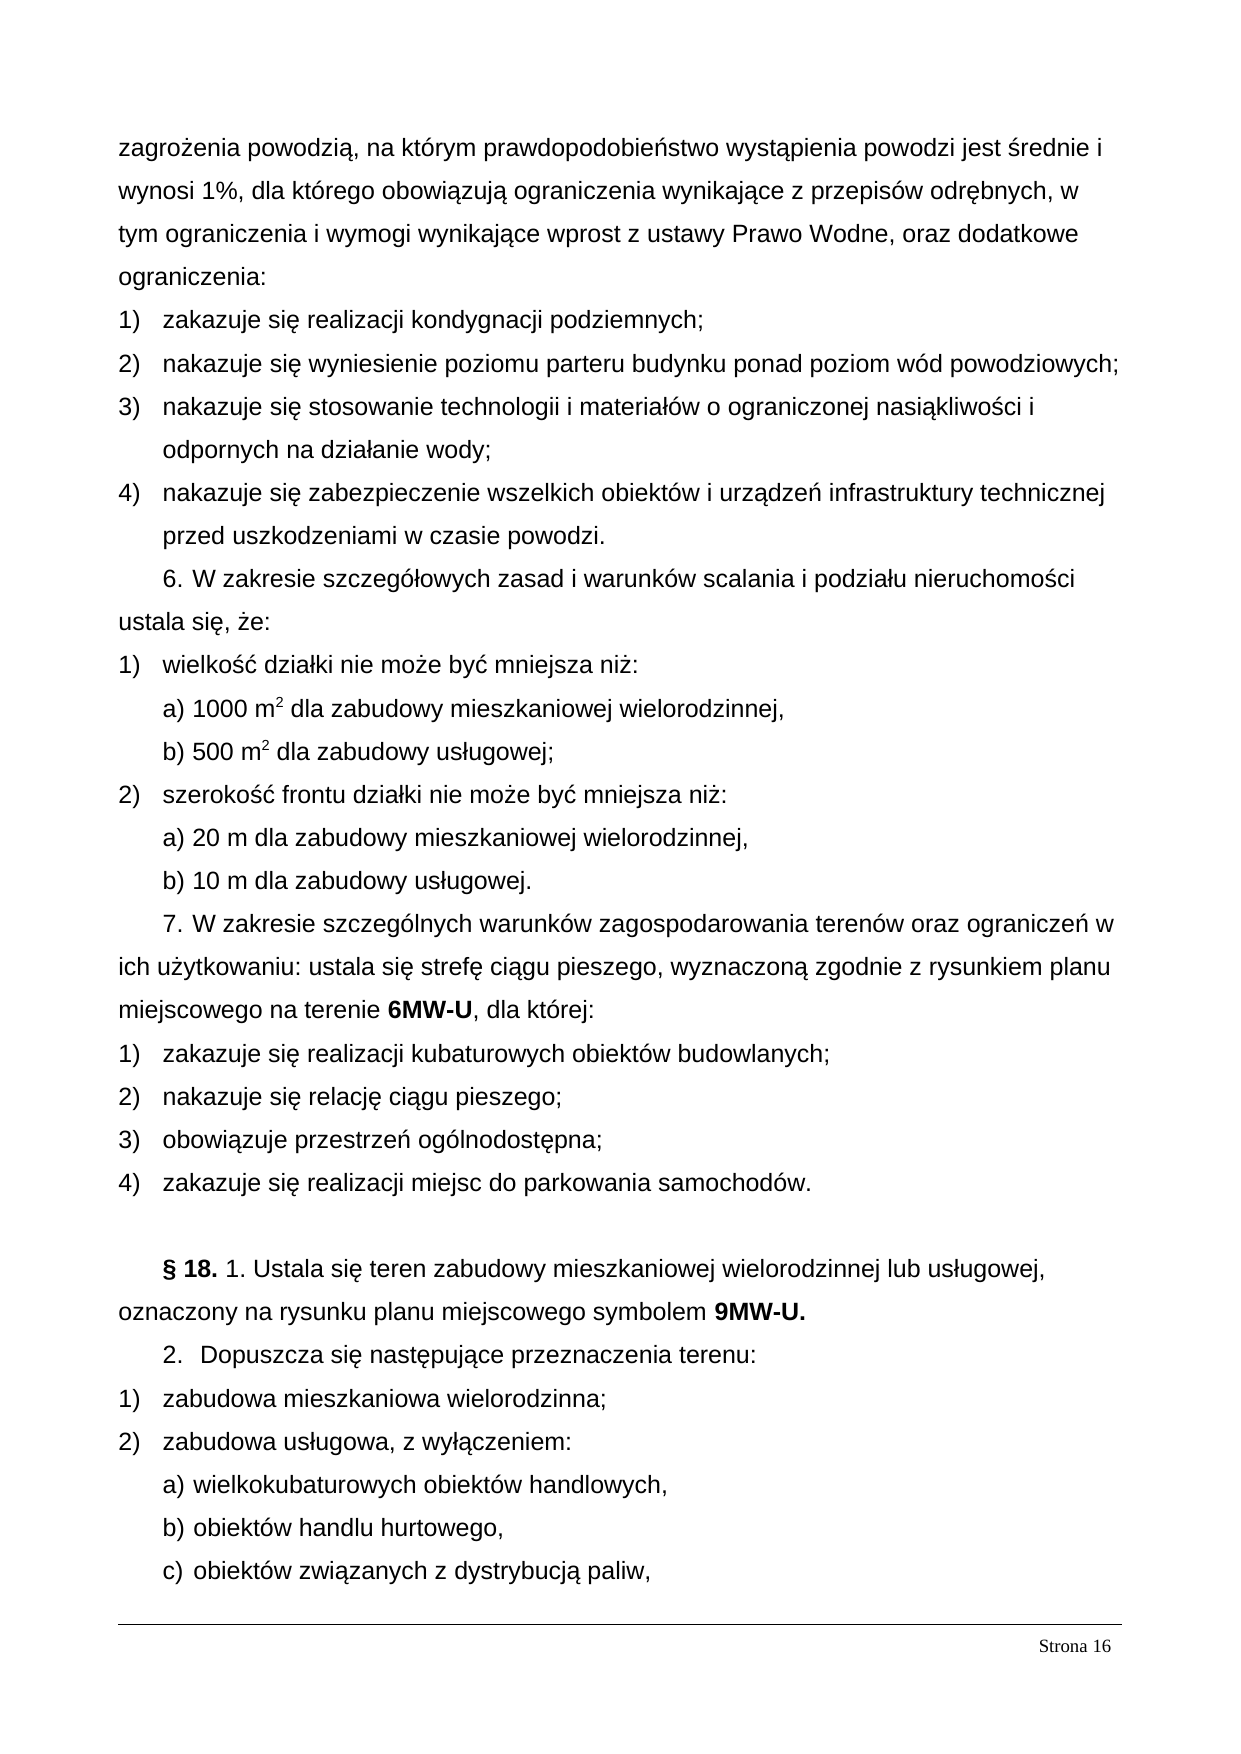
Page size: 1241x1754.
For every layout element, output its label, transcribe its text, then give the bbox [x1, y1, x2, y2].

list Dopuszcza się następujące przeznaczenia terenu: [162, 1340, 1122, 1369]
list obiektów handlu hurtowego, [162, 1513, 1122, 1542]
list W zakresie szczegółowych zasad i warunków scalania i podziału nieruchomości ustala się, że: [118, 564, 1122, 636]
list zakazuje się realizacji miejsc do parkowania samochodów. [118, 1168, 1122, 1197]
list wielkokubaturowych obiektów handlowych, [162, 1470, 1122, 1498]
list obiektów związanych z dystrybucją paliw, [162, 1556, 1122, 1585]
list zakazuje się realizacji kondygnacji podziemnych; [118, 305, 1122, 334]
list 1000 m2 dla zabudowy mieszkaniowej wielorodzinnej, [162, 693, 1122, 722]
list nakazuje się zabezpieczenie wszelkich obiektów i urządzeń infrastruktury technicznej przed uszkodzeniami w czasie powodzi. [118, 478, 1122, 550]
list zakazuje się realizacji kubaturowych obiektów budowlanych; [118, 1038, 1122, 1067]
list zabudowa mieszkaniowa wielorodzinna; [118, 1383, 1122, 1412]
list nakazuje się stosowanie technologii i materiałów o ograniczonej nasiąkliwości i odpornych na działanie wody; [118, 392, 1122, 463]
list szerokość frontu działki nie może być mniejsza niż: [118, 780, 1122, 808]
list W zakresie szczególnych warunków zagospodarowania terenów oraz ograniczeń w ich użytkowaniu: ustala się strefę ciągu pieszego, wyznaczoną zgodnie z rysunkiem planu miejscowego na terenie 6MW-U, dla której: [118, 909, 1122, 1024]
list zabudowa usługowa, z wyłączeniem: [118, 1427, 1122, 1455]
list nakazuje się relację ciągu pieszego; [118, 1082, 1122, 1110]
list 500 m2 dla zabudowy usługowej; [162, 737, 1122, 765]
text § 18. 1. Ustala się teren zabudowy mieszkaniowej wielorodzinnej lub usługowej, oznaczony na rysunku planu miejscowego symbolem 9MW-U. [118, 1254, 1122, 1326]
list 20 m dla zabudowy mieszkaniowej wielorodzinnej, [162, 823, 1122, 852]
list wielkość działki nie może być mniejsza niż: [118, 650, 1122, 679]
list 10 m dla zabudowy usługowej. [162, 866, 1122, 895]
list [118, 133, 1122, 291]
list nakazuje się wyniesienie poziomu parteru budynku ponad poziom wód powodziowych; [118, 348, 1122, 377]
list obowiązuje przestrzeń ogólnodostępna; [118, 1125, 1122, 1153]
